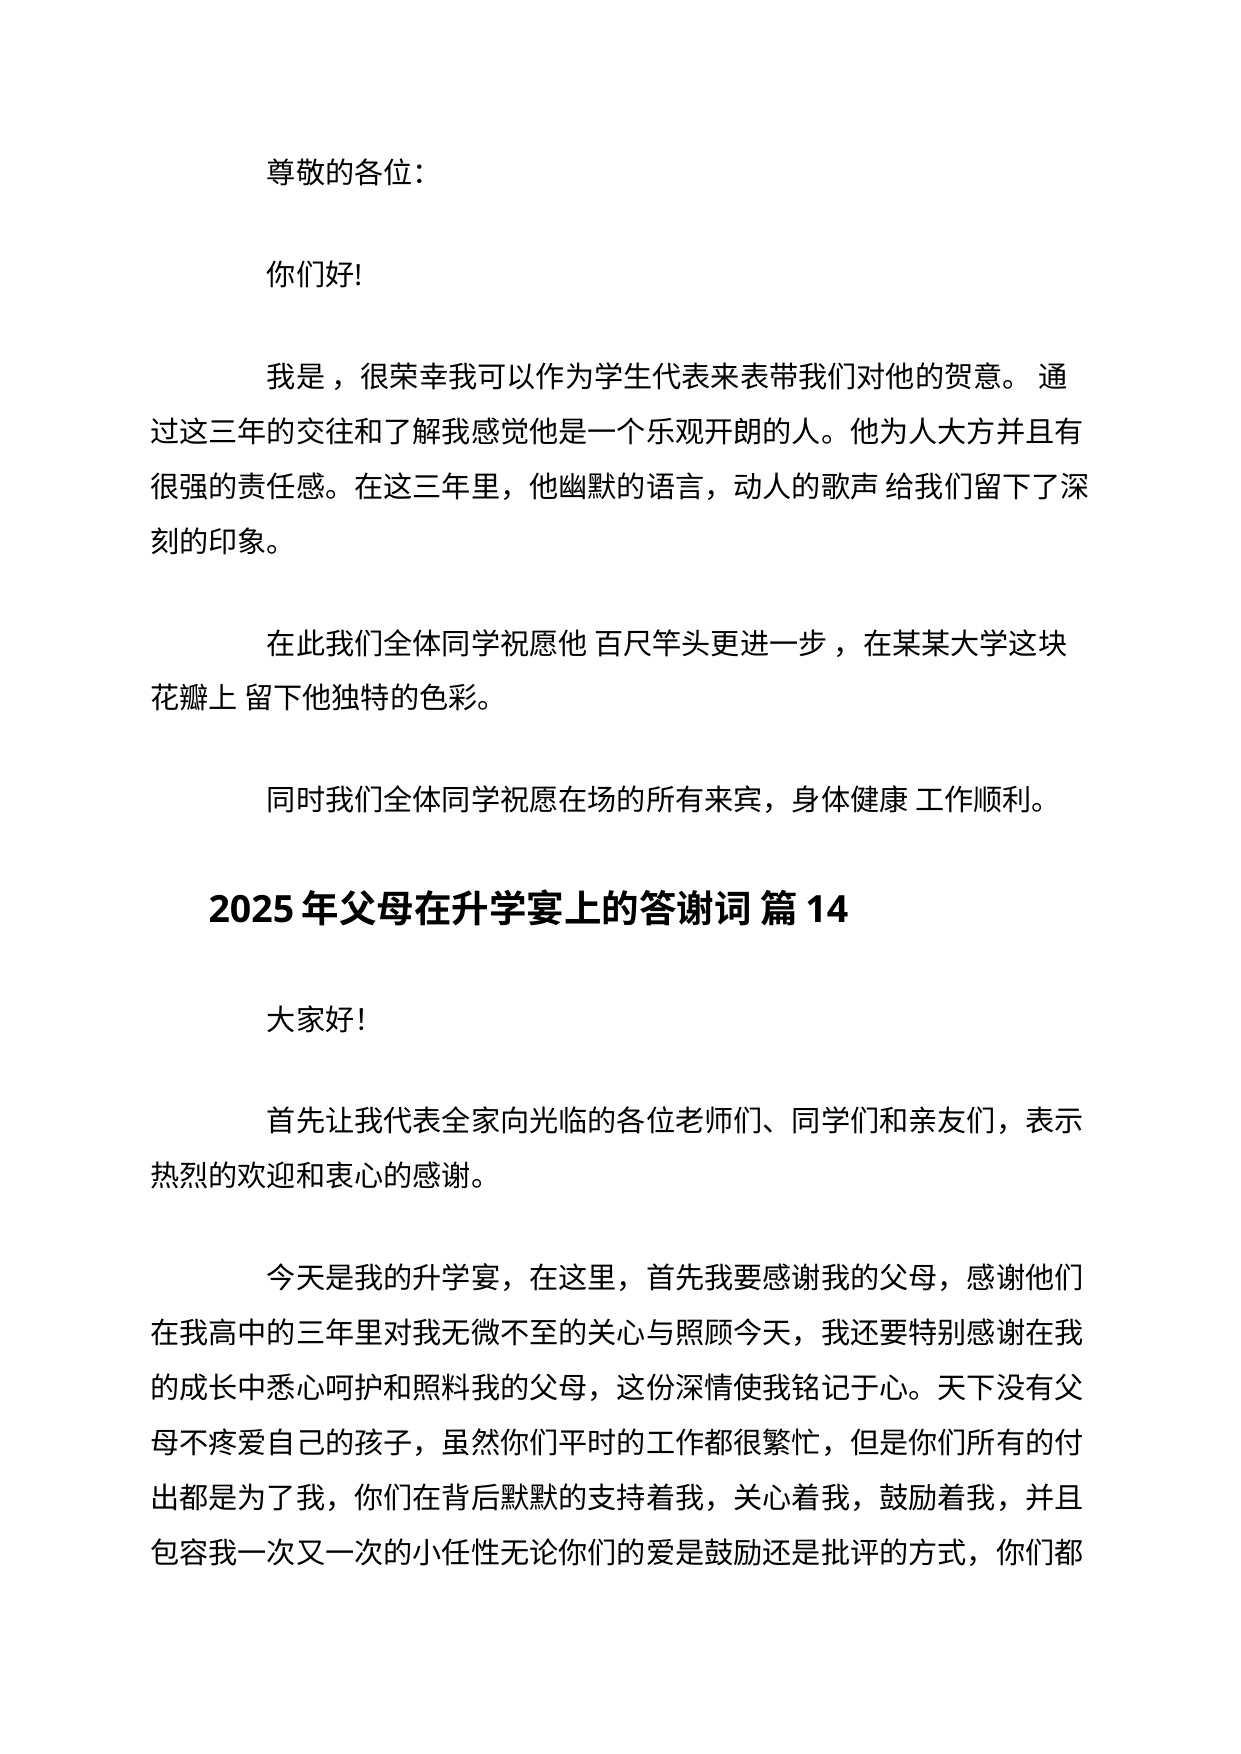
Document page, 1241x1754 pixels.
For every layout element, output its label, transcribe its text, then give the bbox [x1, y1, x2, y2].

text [150, 1255, 1090, 1571]
text 尊敬的各位： [150, 150, 1090, 192]
text 同时我们全体同学祝愿在场的所有来宾，身体健康 工作顺利。 [150, 777, 1090, 819]
text 首先让我代表全家向光临的各位老师们、同学们和亲友们，表示热烈的欢迎和衷心的感谢。 [150, 1098, 1090, 1195]
text 在此我们全体同学祝愿他 百尺竿头更进一步 ，在某某大学这块花瓣上 留下他独特的色彩。 [150, 620, 1090, 717]
text 大家好！ [150, 996, 1090, 1038]
text 2025年父母在升学宴上的答谢词 篇14 [150, 879, 1090, 933]
text 你们好! [150, 252, 1090, 294]
text 我是 ，很荣幸我可以作为学生代表来表带我们对他的贺意。 通过这三年的交往和了解我感觉他是一个乐观开朗的人。他为人大方并且有很强的责任感。在这三年里，他幽默的语言，动人的歌声 给我们留下了深刻的印象。 [150, 354, 1090, 561]
